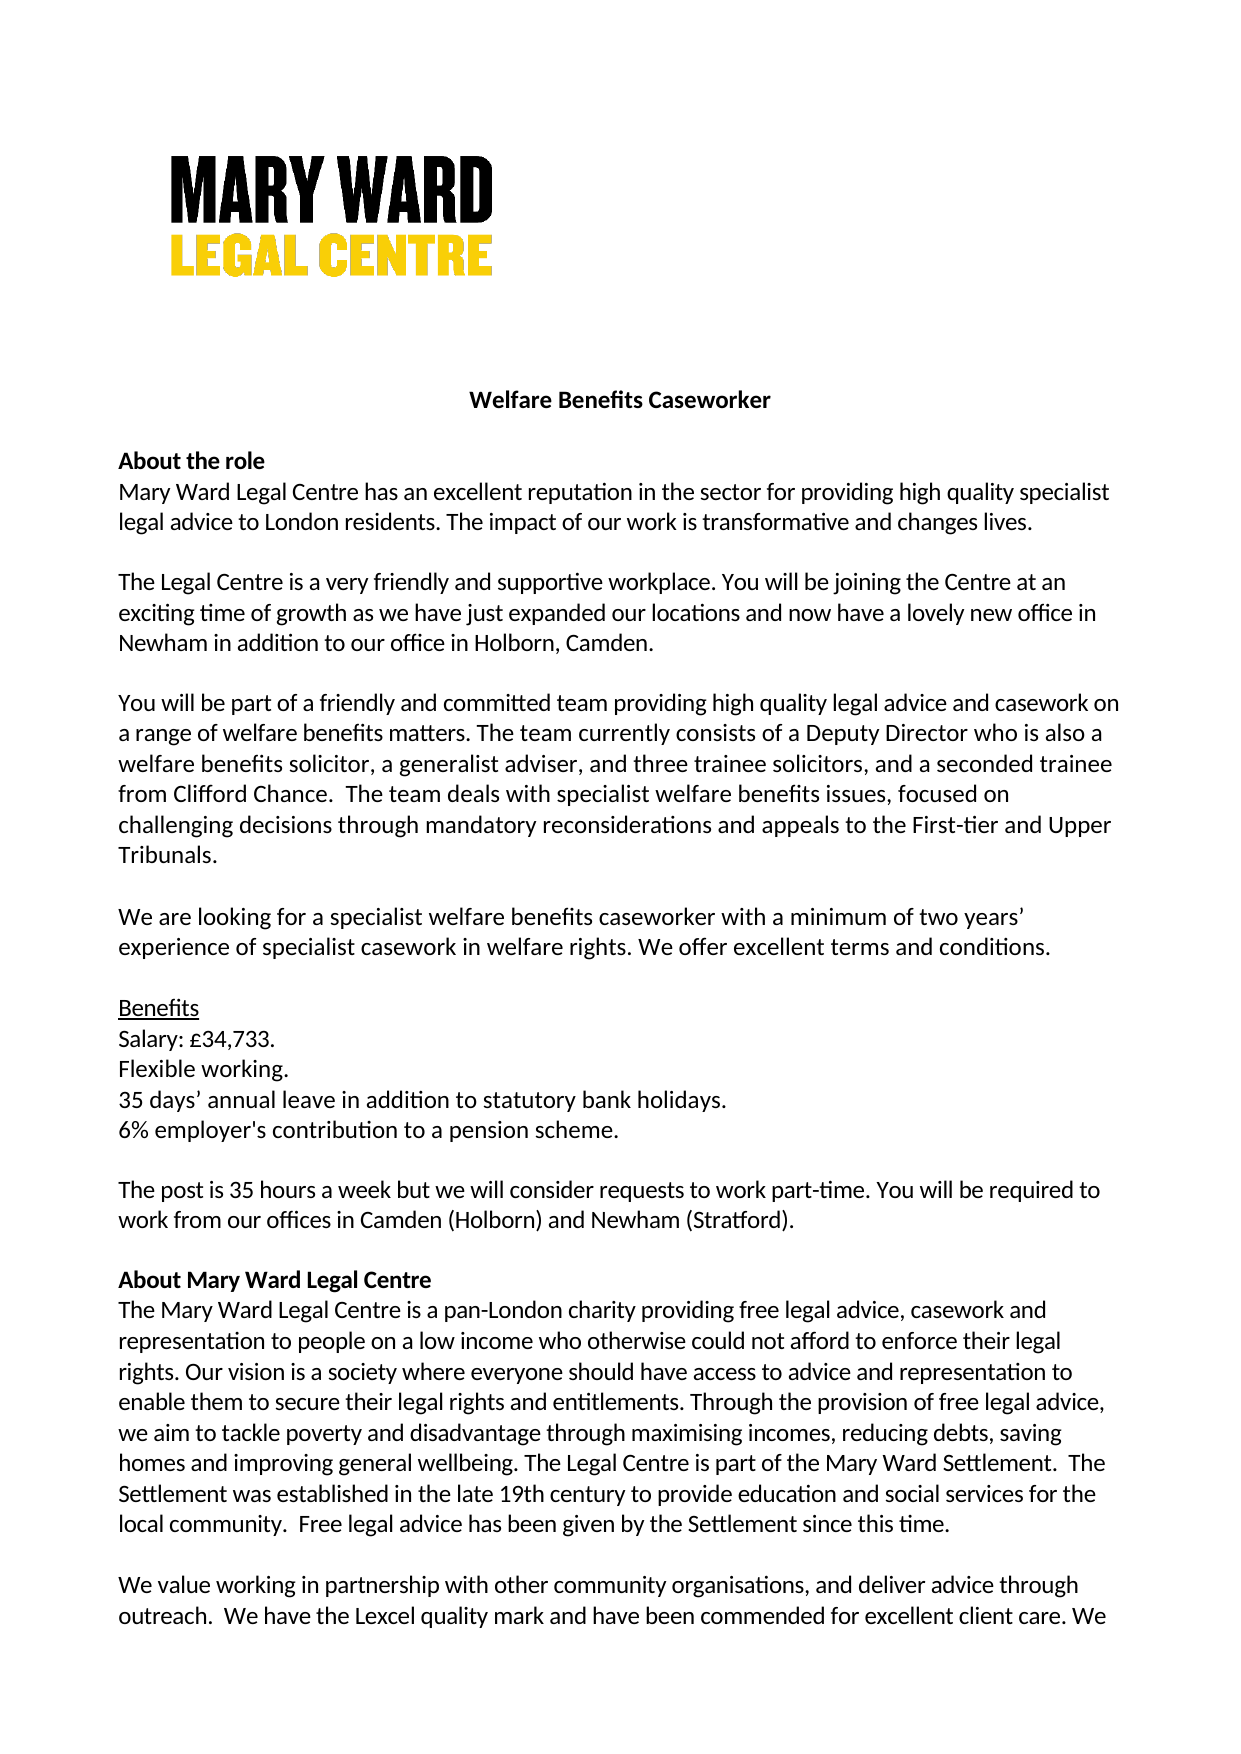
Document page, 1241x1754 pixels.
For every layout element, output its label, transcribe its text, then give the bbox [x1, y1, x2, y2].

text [118, 1569, 1122, 1630]
text The Legal Centre is a very friendly and supportive workplace. You will be joining the Centre at an exciting time of growth as we have just expanded our locations and now have a lovely new office in Newham in addition to our office in Holborn, Camden. [118, 566, 1122, 658]
text Mary Ward Legal Centre has an excellent reputation in the sector for providing high quality specialist legal advice to London residents. The impact of our work is transformative and changes lives. [118, 476, 1122, 537]
text 6% employer's contribution to a pension scheme. [118, 1114, 1122, 1145]
text Flexible working. [118, 1053, 1122, 1084]
text The Mary Ward Legal Centre is a pan-London charity providing free legal advice, casework and representation to people on a low income who otherwise could not afford to enforce their legal rights. Our vision is a society where everyone should have access to advice and representation to enable them to secure their legal rights and entitlements. Through the provision of free legal advice, we aim to tackle poverty and disadvantage through maximising incomes, reducing debts, saving homes and improving general wellbeing. The Legal Centre is part of the Mary Ward Settlement. The Settlement was established in the late 19th century to provide education and social services for the local community. Free legal advice has been given by the Settlement since this time. [118, 1295, 1122, 1539]
text About the role [118, 446, 1122, 476]
text 35 days’ annual leave in addition to statutory bank holidays. [118, 1084, 1122, 1114]
text We are looking for a specialist welfare benefits caseworker with a minimum of two years’ experience of specialist casework in welfare rights. We offer excellent terms and conditions. [118, 901, 1122, 962]
text Benefits [118, 992, 1122, 1023]
subtitle About Mary Ward Legal Centre [118, 1264, 1122, 1295]
text You will be part of a friendly and committed team providing high quality legal advice and casework on a range of welfare benefits matters. The team currently consists of a Deputy Director who is also a welfare benefits solicitor, a generalist adviser, and three trainee solicitors, and a seconded trainee from Clifford Chance. The team deals with specialist welfare benefits issues, focused on challenging decisions through mandatory reconsiderations and appeals to the First-tier and Upper Tribunals. [118, 687, 1122, 870]
picture [118, 118, 468, 303]
text Salary: £34,733. [118, 1023, 1122, 1053]
text The post is 35 hours a week but we will consider requests to work part-time. You will be required to work from our offices in Camden (Holborn) and Newham (Stratford). [118, 1174, 1122, 1235]
text Welfare Benefits Caseworker [118, 384, 1122, 415]
